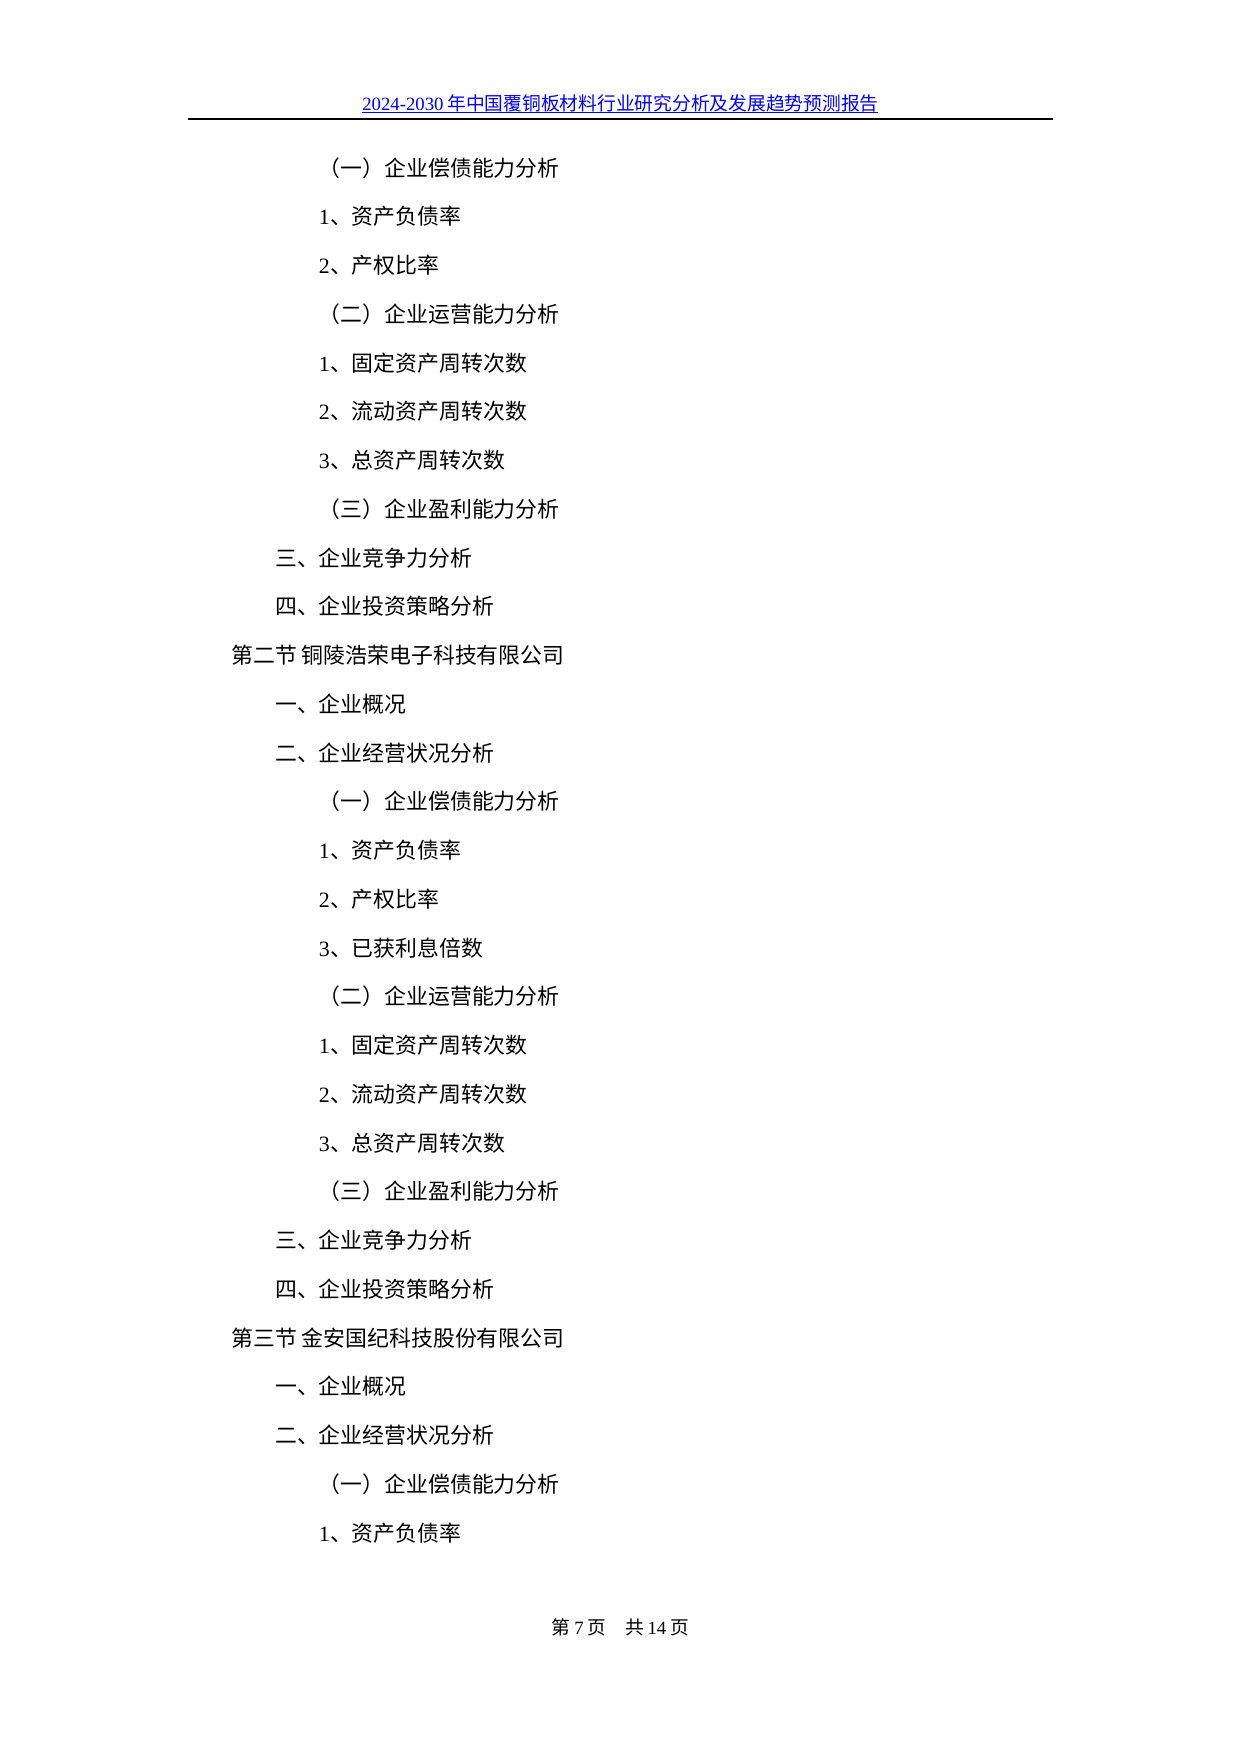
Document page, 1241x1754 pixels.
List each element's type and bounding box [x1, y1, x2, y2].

text [187, 150, 1053, 1548]
